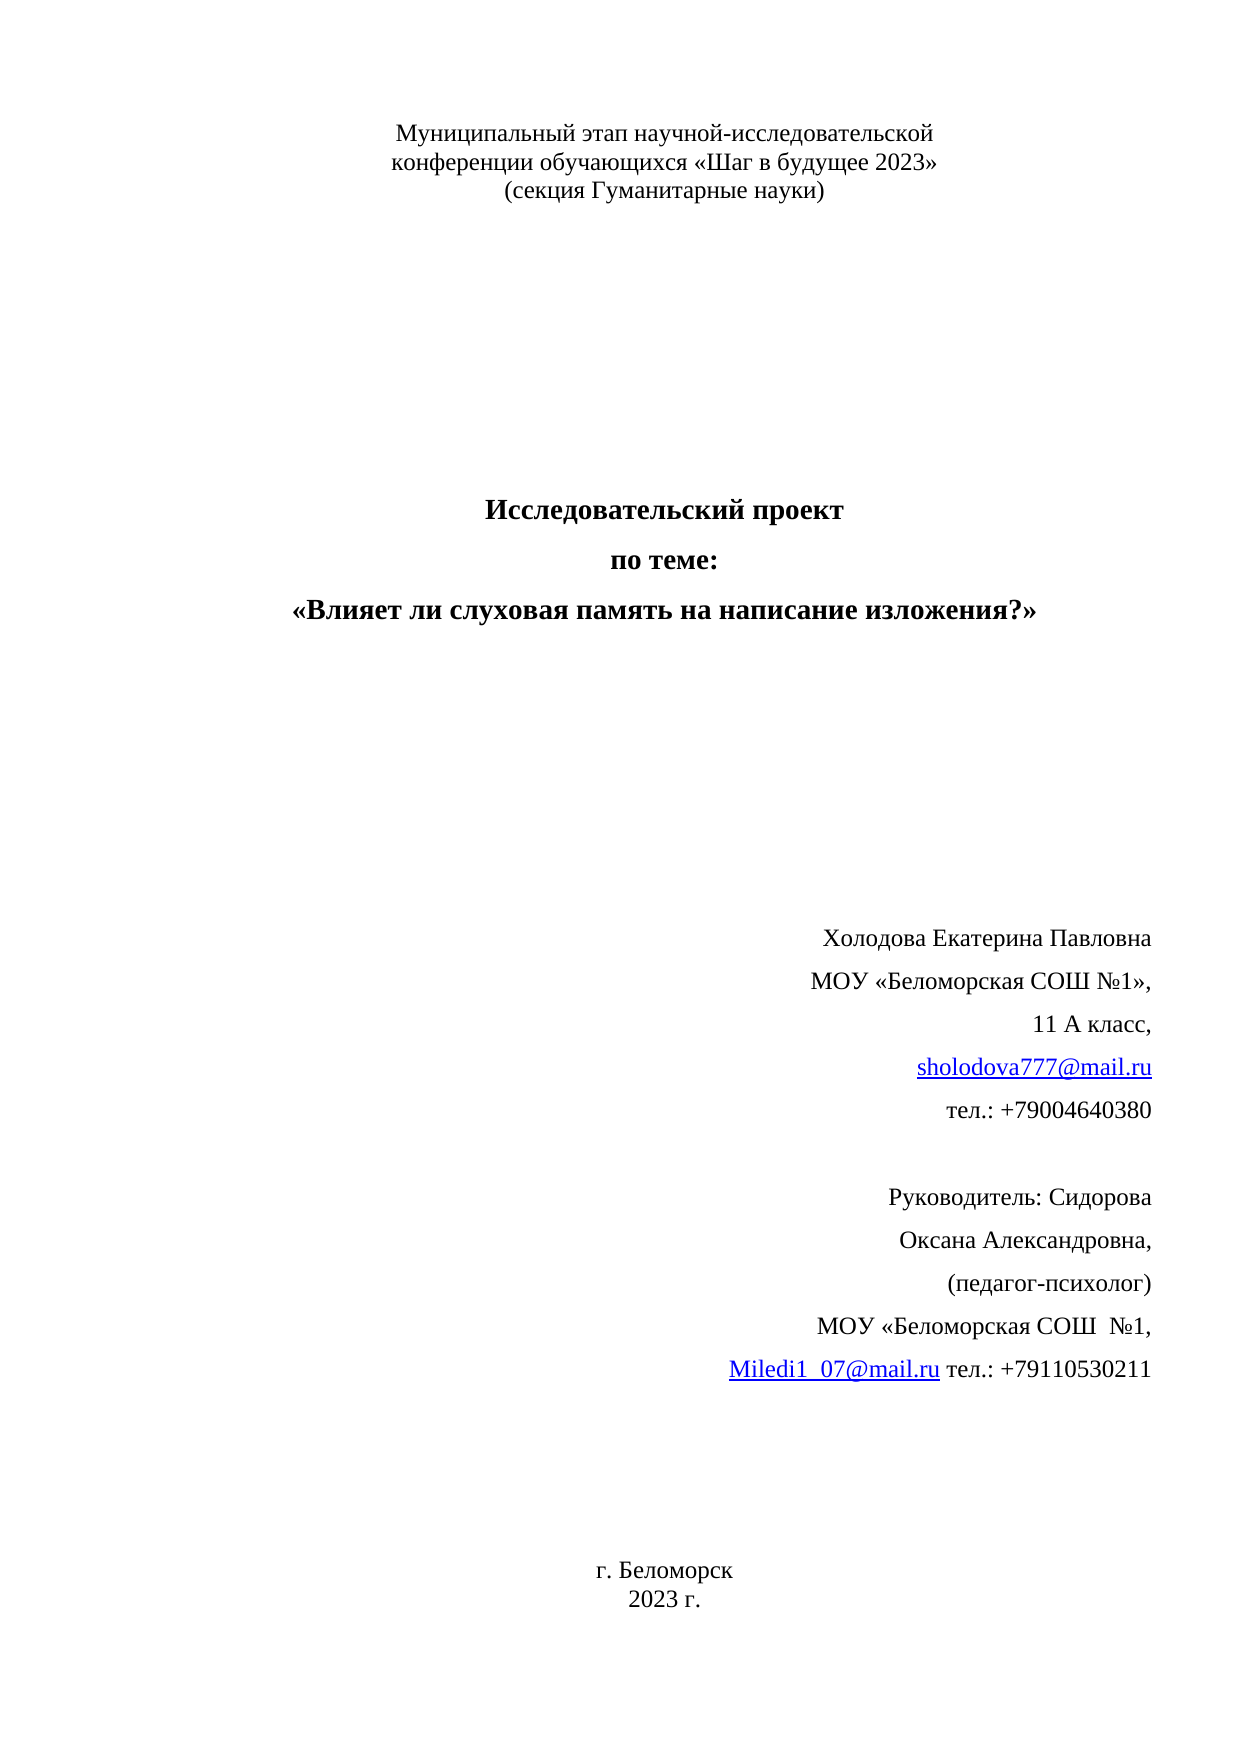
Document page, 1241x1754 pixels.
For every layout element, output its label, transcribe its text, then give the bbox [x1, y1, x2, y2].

text МОУ «Беломорская СОШ №1», [177, 966, 1152, 995]
text (секция Гуманитарные науки) [177, 176, 1152, 204]
text (педагог-психолог) [177, 1268, 1152, 1297]
text тел.: +79004640380 [177, 1096, 1152, 1124]
text Муниципальный этап научной-исследовательской [177, 118, 1152, 147]
text МОУ «Беломорская СОШ №1, [177, 1311, 1152, 1340]
text Miledi1_07@mail.ru тел.: +79110530211 [177, 1354, 1152, 1383]
text Оксана Александровна, [177, 1225, 1152, 1254]
text 11 А класс, [177, 1009, 1152, 1038]
text Руководитель: Сидорова [177, 1182, 1152, 1211]
text конференции обучающихся «Шаг в будущее 2023» [177, 147, 1152, 176]
text г. Беломорск 2023 г. [177, 1556, 1152, 1613]
text Холодова Екатерина Павловна [177, 923, 1152, 952]
text sholodova777@mail.ru [177, 1052, 1152, 1081]
text Исследовательский проект по теме: «Влияет ли слуховая память на написание изложения?» [177, 492, 1152, 626]
